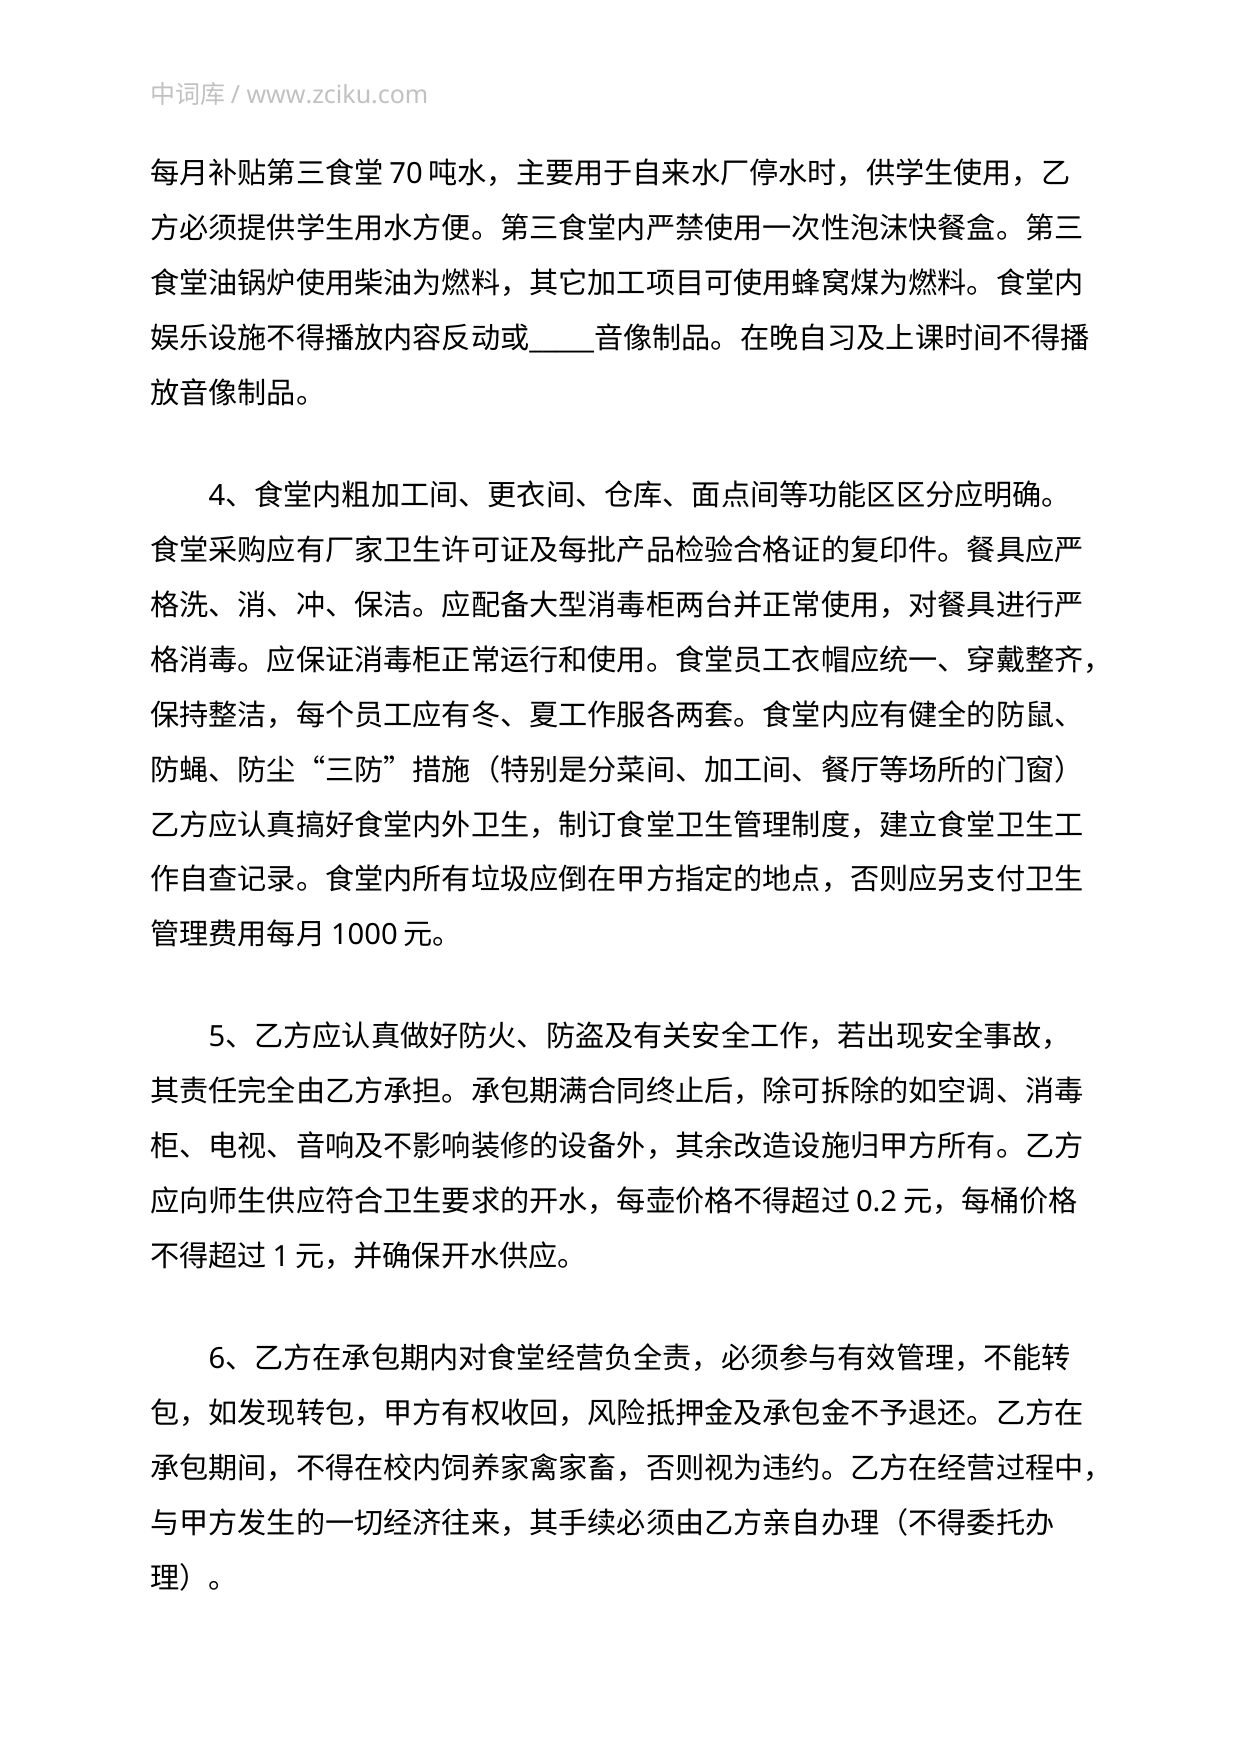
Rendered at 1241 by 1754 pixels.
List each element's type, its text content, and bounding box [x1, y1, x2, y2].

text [150, 150, 1090, 412]
text 5、乙方应认真做好防火、防盗及有关安全工作，若出现安全事故，其责任完全由乙方承担。承包期满合同终止后，除可拆除的如空调、消毒柜、电视、音响及不影响装修的设备外，其余改造设施归甲方所有。乙方应向师生供应符合卫生要求的开水，每壶价格不得超过0.2元，每桶价格不得超过1元，并确保开水供应。 [150, 1013, 1090, 1275]
text 4、食堂内粗加工间、更衣间、仓库、面点间等功能区区分应明确。食堂采购应有厂家卫生许可证及每批产品检验合格证的复印件。餐具应严格洗、消、冲、保洁。应配备大型消毒柜两台并正常使用，对餐具进行严格消毒。应保证消毒柜正常运行和使用。食堂员工衣帽应统一、穿戴整齐，保持整洁，每个员工应有冬、夏工作服各两套。食堂内应有健全的防鼠、防蝇、防尘“三防”措施（特别是分菜间、加工间、餐厅等场所的门窗）乙方应认真搞好食堂内外卫生，制订食堂卫生管理制度，建立食堂卫生工作自查记录。食堂内所有垃圾应倒在甲方指定的地点，否则应另支付卫生管理费用每月1000元。 [150, 472, 1090, 953]
text 6、乙方在承包期内对食堂经营负全责，必须参与有效管理，不能转包，如发现转包，甲方有权收回，风险抵押金及承包金不予退还。乙方在承包期间，不得在校内饲养家禽家畜，否则视为违约。乙方在经营过程中，与甲方发生的一切经济往来，其手续必须由乙方亲自办理（不得委托办理）。 [150, 1334, 1090, 1597]
